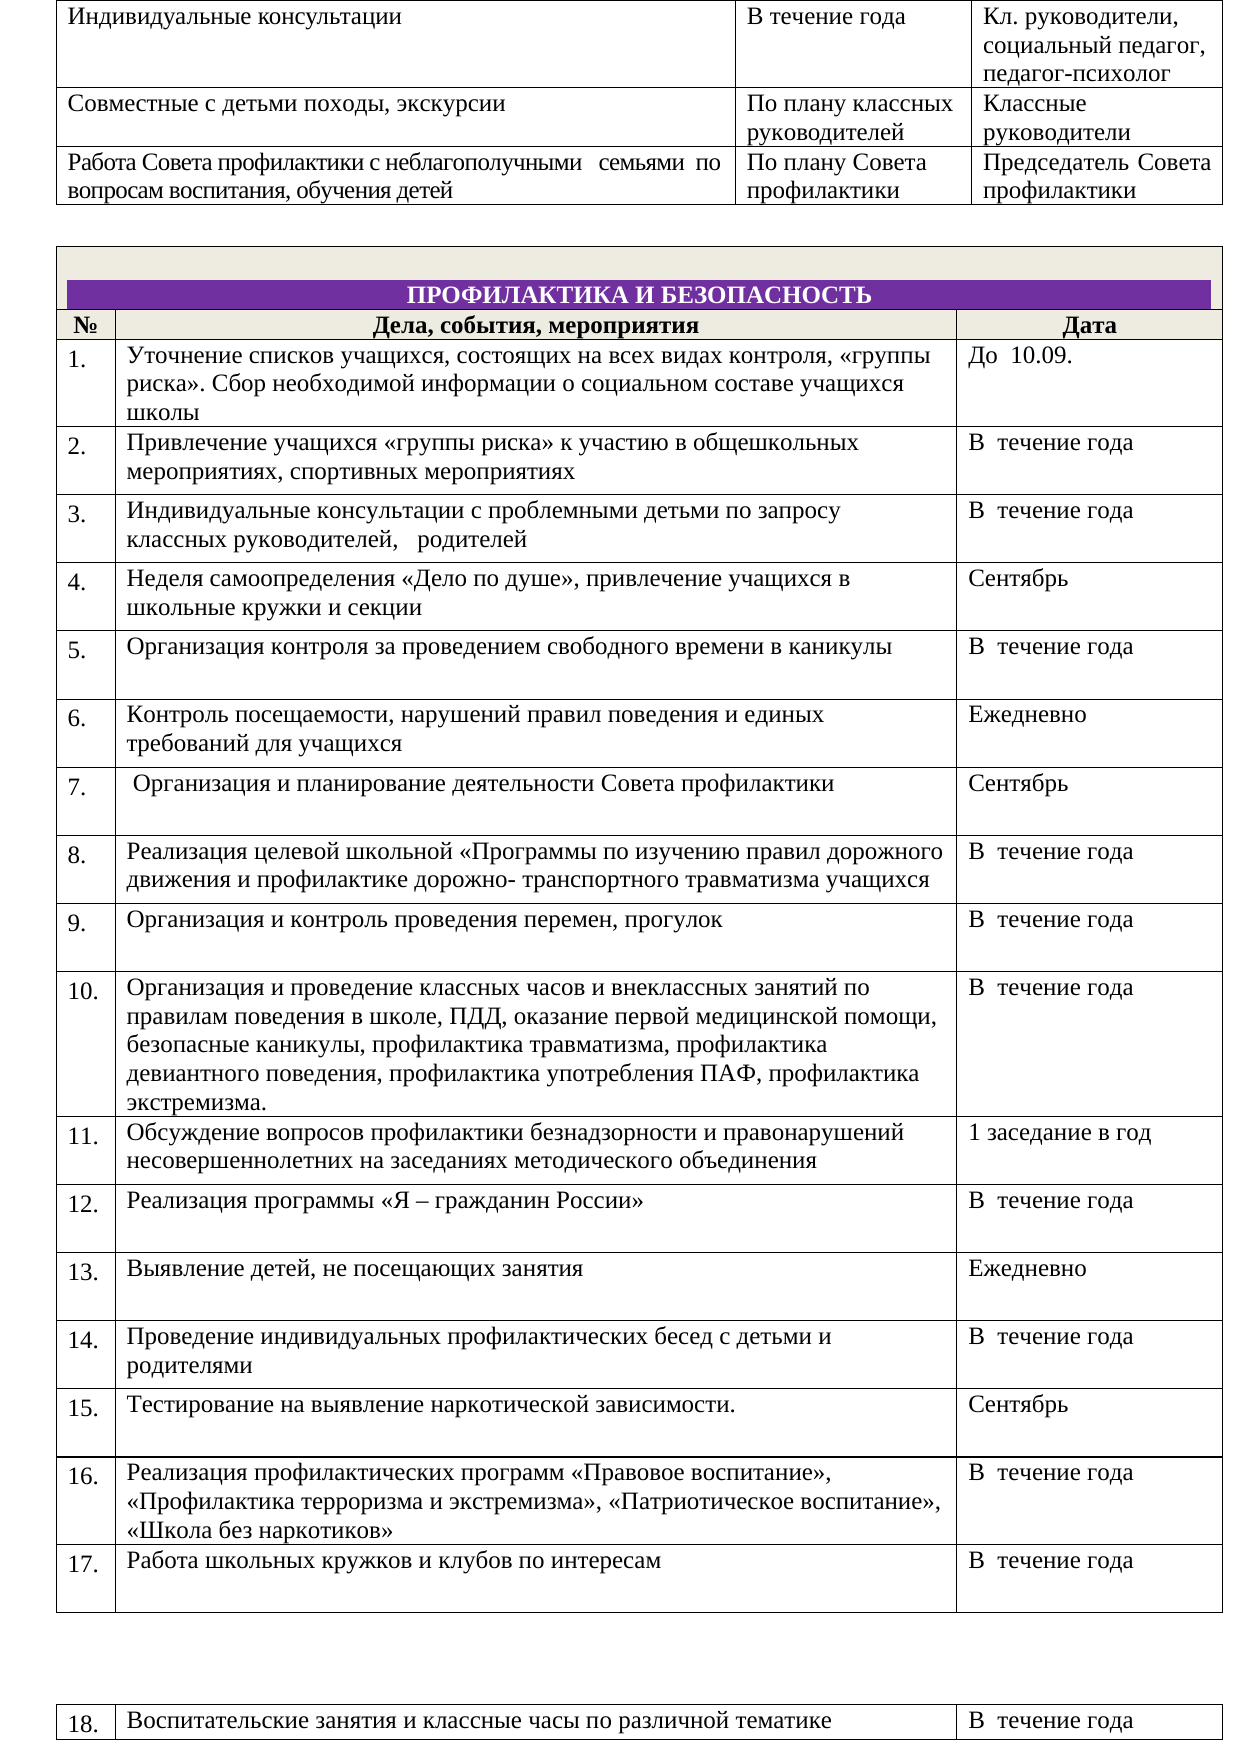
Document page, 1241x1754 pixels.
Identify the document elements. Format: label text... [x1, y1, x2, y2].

table_cell В течение года [957, 904, 1222, 971]
table_cell Совместные с детьми походы, экскурсии [57, 88, 735, 146]
table_cell 1 заседание в год [957, 1117, 1222, 1184]
table_cell Проведение индивидуальных профилактических бесед с детьми и родителями [116, 1321, 956, 1388]
table_cell В течение года [957, 1458, 1222, 1544]
table_cell [57, 427, 115, 494]
table_cell [57, 972, 115, 1116]
table_cell Работа школьных кружков и клубов по интересам [116, 1545, 956, 1612]
table_cell Индивидуальные консультации [57, 1, 735, 87]
table_cell Уточнение списков учащихся, состоящих на всех видах контроля, «группы риска». Сбор необходимой информации о социальном составе учащихся школы [116, 340, 956, 426]
table_cell Неделя самоопределения «Дело по душе», привлечение учащихся в школьные кружки и секции [116, 563, 956, 630]
table_cell Индивидуальные консультации с проблемными детьми по запросу классных руководителей, родителей [116, 495, 956, 562]
table_cell В течение года [957, 631, 1222, 698]
table_cell Дела, события, мероприятия [116, 310, 956, 339]
table_cell [57, 836, 115, 903]
table_header В течение года [957, 1705, 1222, 1739]
table_cell Выявление детей, не посещающих занятия [116, 1253, 956, 1320]
table_cell [57, 340, 115, 426]
table_cell Контроль посещаемости, нарушений правил поведения и единых требований для учащихся [116, 700, 956, 767]
table_cell Сентябрь [957, 563, 1222, 630]
table_cell В течение года [957, 427, 1222, 494]
table_header [57, 1705, 115, 1739]
table_cell В течение года [957, 495, 1222, 562]
table_cell В течение года [957, 1545, 1222, 1612]
table_cell В течение года [957, 836, 1222, 903]
table_cell Реализация программы «Я – гражданин России» [116, 1185, 956, 1252]
table_cell В течение года [957, 972, 1222, 1116]
table_cell Организация контроля за проведением свободного времени в каникулы [116, 631, 956, 698]
table_cell В течение года [957, 1185, 1222, 1252]
table_cell Сентябрь [957, 1389, 1222, 1456]
table_cell Организация и контроль проведения перемен, прогулок [116, 904, 956, 971]
table_cell Обсуждение вопросов профилактики безнадзорности и правонарушений несовершеннолетних на заседаниях методического объединения [116, 1117, 956, 1184]
table_cell [57, 1185, 115, 1252]
table_cell Организация и планирование деятельности Совета профилактики [116, 768, 956, 835]
table_cell По плану Совета профилактики [736, 147, 971, 204]
table_cell [57, 495, 115, 562]
table_cell До 10.09. [957, 340, 1222, 426]
table_cell [57, 1389, 115, 1456]
table_cell Тестирование на выявление наркотической зависимости. [116, 1389, 956, 1456]
table_cell Работа Совета профилактики с неблагополучными семьями по вопросам воспитания, обучения детей [57, 147, 735, 204]
table_cell В течение года [736, 1, 971, 87]
table_cell Привлечение учащихся «группы риска» к участию в общешкольных мероприятиях, спортивных мероприятиях [116, 427, 956, 494]
table_cell [57, 1545, 115, 1612]
table_cell Сентябрь [957, 768, 1222, 835]
table_cell [57, 1117, 115, 1184]
table_cell Организация и проведение классных часов и внеклассных занятий по правилам поведения в школе, ПДД, оказание первой медицинской помощи, безопасные каникулы, профилактика травматизма, профилактика девиантного поведения, профилактика употребления ПАФ, профилактика экстремизма. [116, 972, 956, 1116]
table_cell [57, 1321, 115, 1388]
table_cell [57, 700, 115, 767]
table_cell [57, 1253, 115, 1320]
table_cell [57, 631, 115, 698]
table_cell Реализация целевой школьной «Программы по изучению правил дорожного движения и профилактике дорожно- транспортного травматизма учащихся [116, 836, 956, 903]
table_cell Дата [957, 310, 1222, 339]
table_cell № [57, 310, 115, 339]
table_cell По плану классных руководителей [736, 88, 971, 146]
table_cell [57, 563, 115, 630]
table_cell Ежедневно [957, 1253, 1222, 1320]
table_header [116, 1705, 956, 1739]
table_cell Ежедневно [957, 700, 1222, 767]
table_cell [57, 1458, 115, 1544]
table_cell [972, 88, 1222, 146]
table_cell [57, 768, 115, 835]
table_cell Реализация профилактических программ «Правовое воспитание», «Профилактика терроризма и экстремизма», «Патриотическое воспитание», «Школа без наркотиков» [116, 1458, 956, 1544]
table_cell [57, 904, 115, 971]
table_cell Кл. руководители, социальный педагог, педагог-психолог [972, 1, 1222, 87]
table_cell Председатель Совета профилактики [972, 147, 1222, 204]
table_cell В течение года [957, 1321, 1222, 1388]
